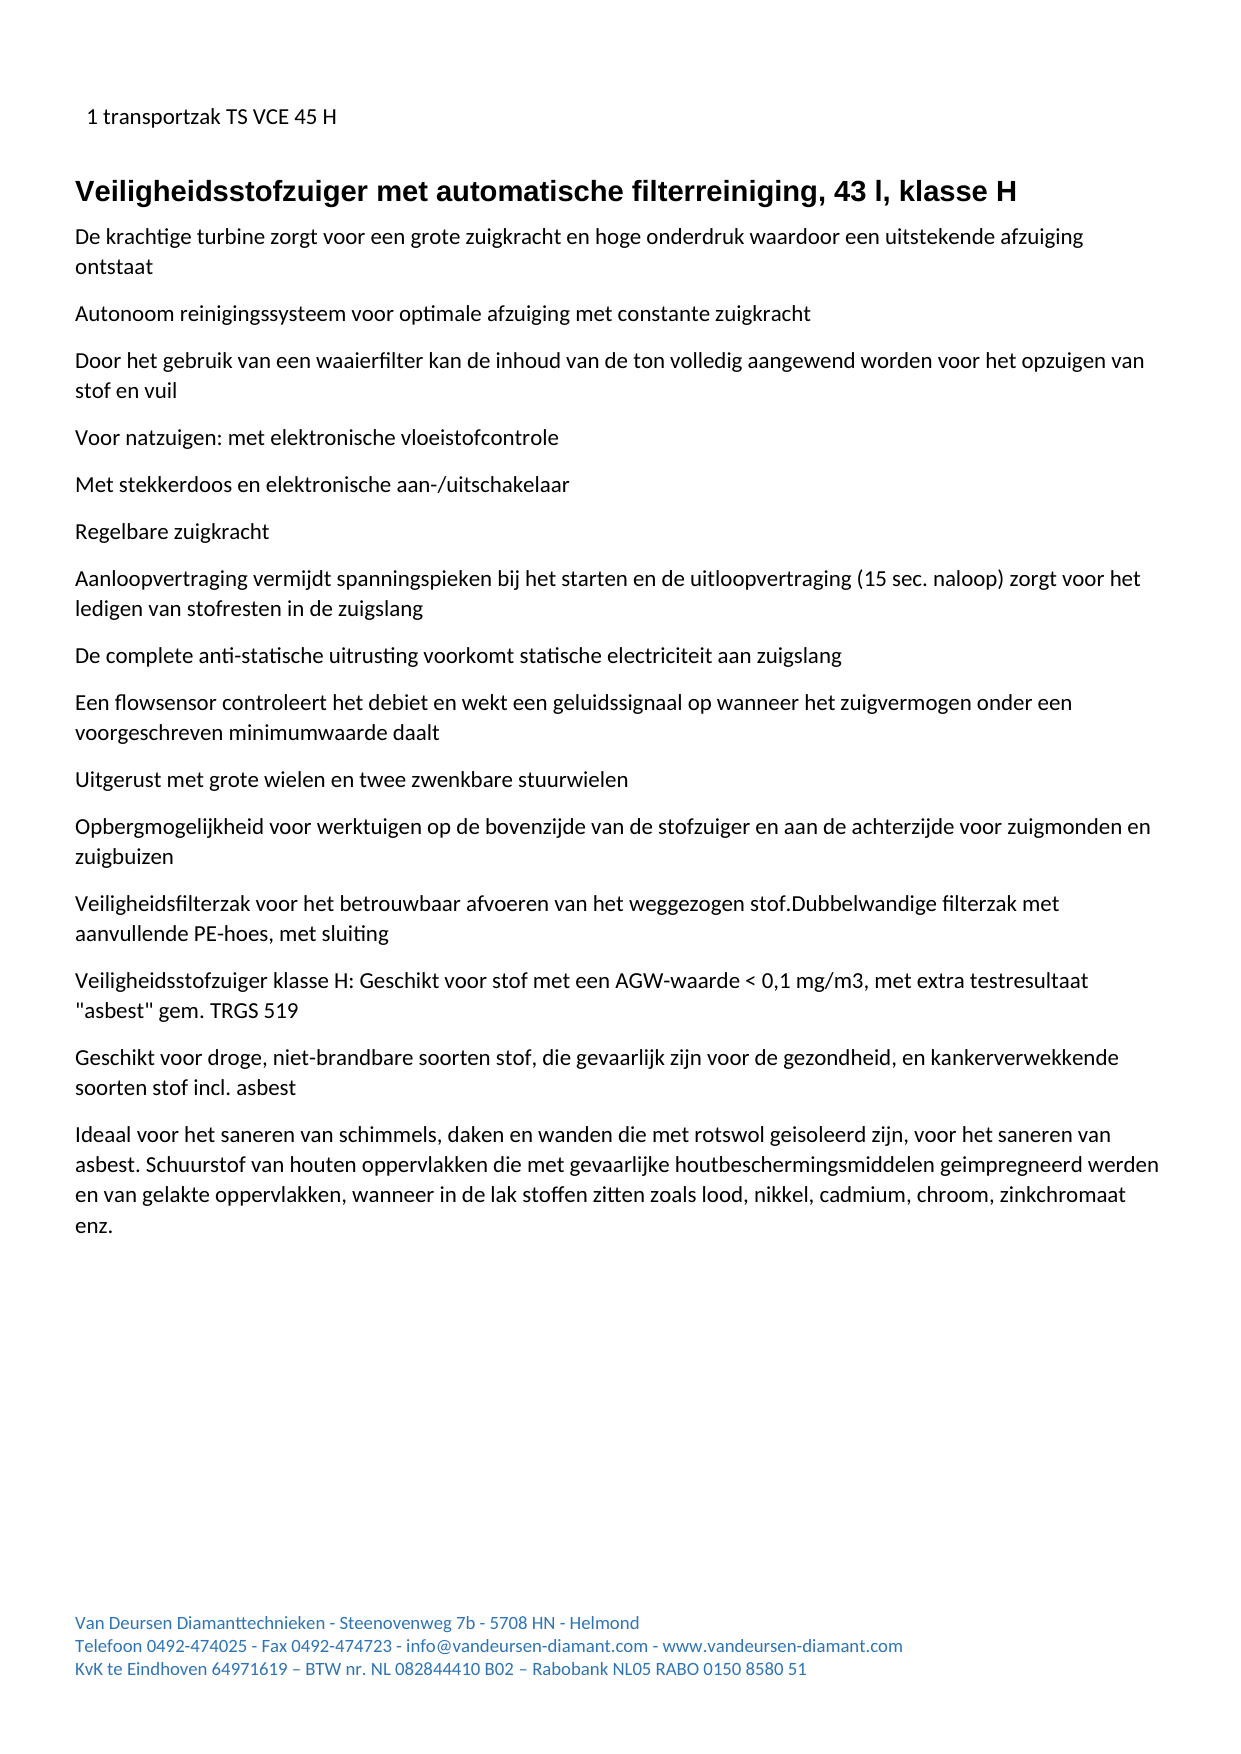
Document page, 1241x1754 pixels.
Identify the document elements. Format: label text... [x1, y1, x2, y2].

table_cell 1 transportzak TS VCE 45 H [75, 102, 1240, 148]
text Veiligheidsstofzuiger met automatische filterreiniging, 43 l, klasse H [75, 173, 1165, 207]
